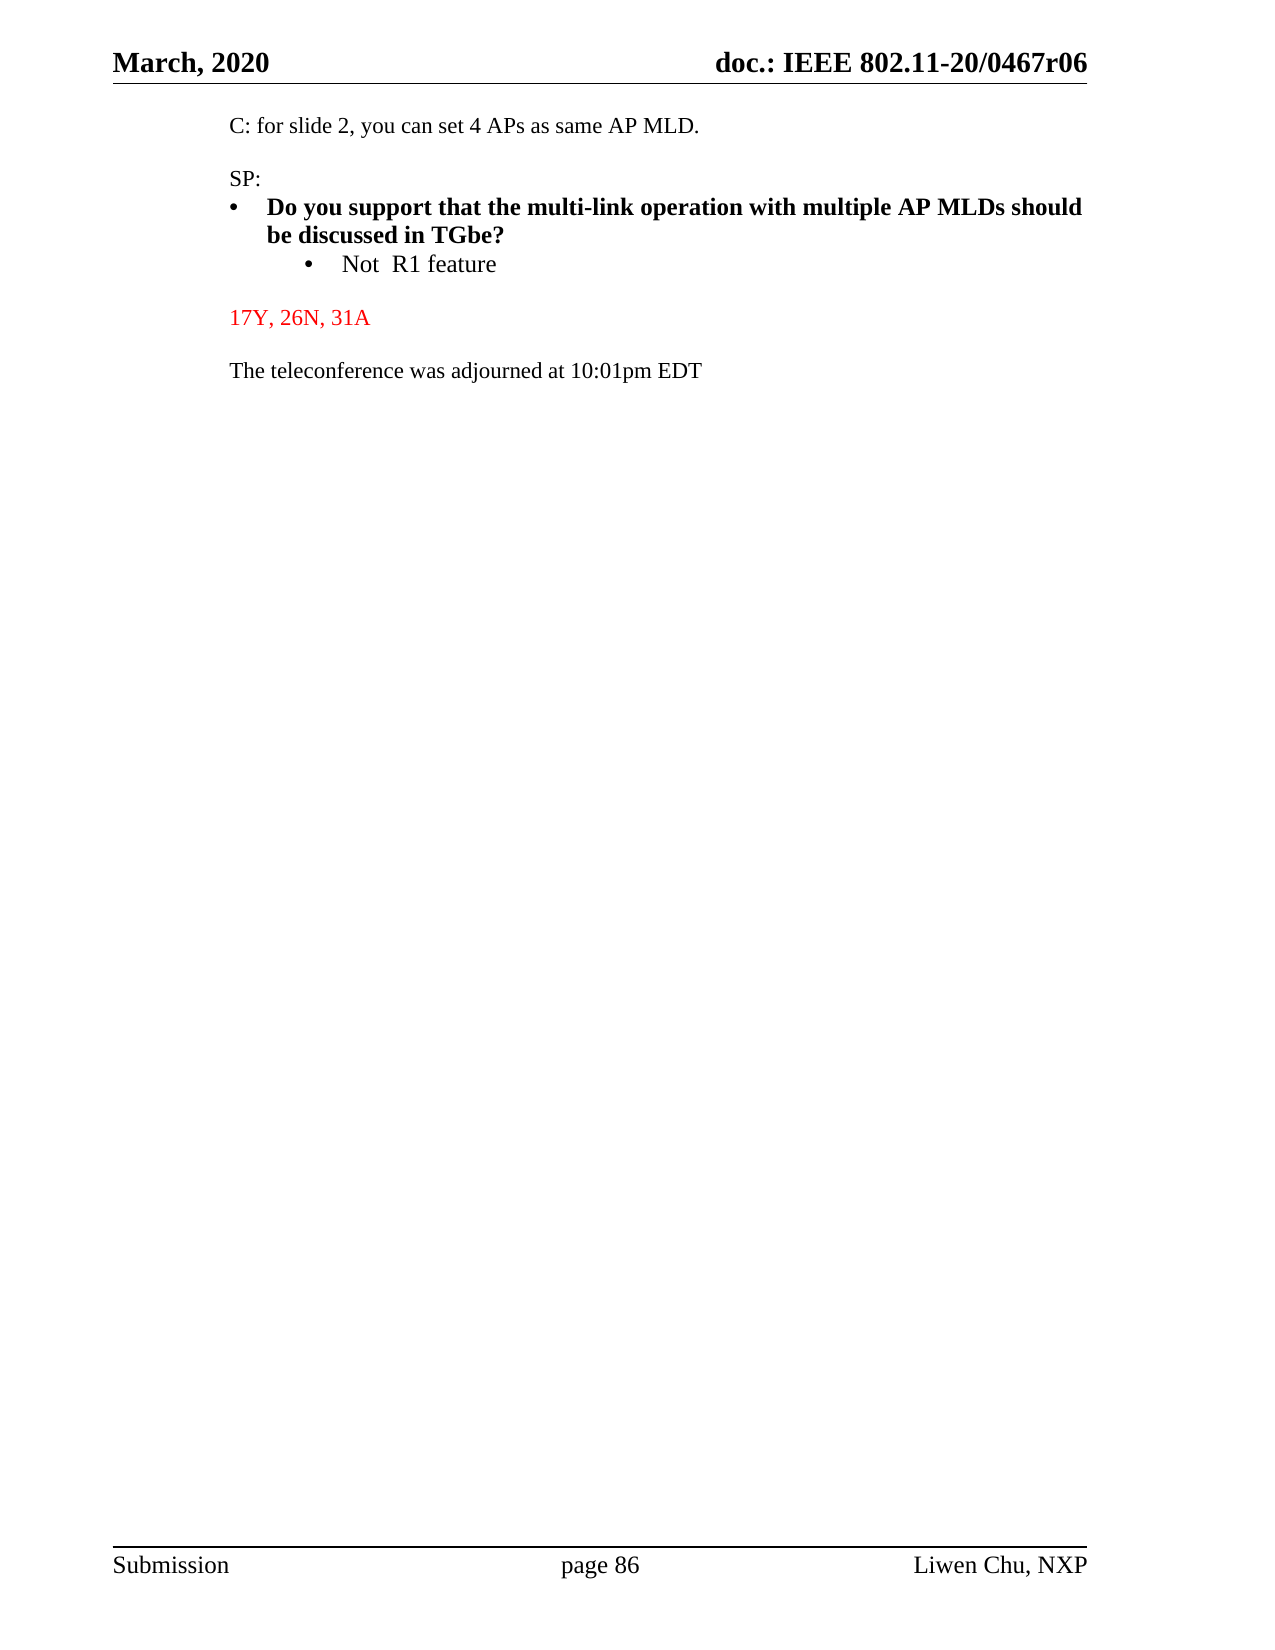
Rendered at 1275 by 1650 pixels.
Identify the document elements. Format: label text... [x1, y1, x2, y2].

text The teleconference was adjourned at 10:01pm EDT [229, 357, 1087, 436]
list Not R1 feature [304, 249, 1087, 278]
list SP: [229, 165, 1087, 192]
list C: for slide 2, you can set 4 APs as same AP MLD. [229, 112, 1087, 139]
list Do you support that the multi-link operation with multiple AP MLDs should be discussed in TGbe? [229, 192, 1087, 249]
list 17Y, 26N, 31A [229, 304, 1087, 331]
